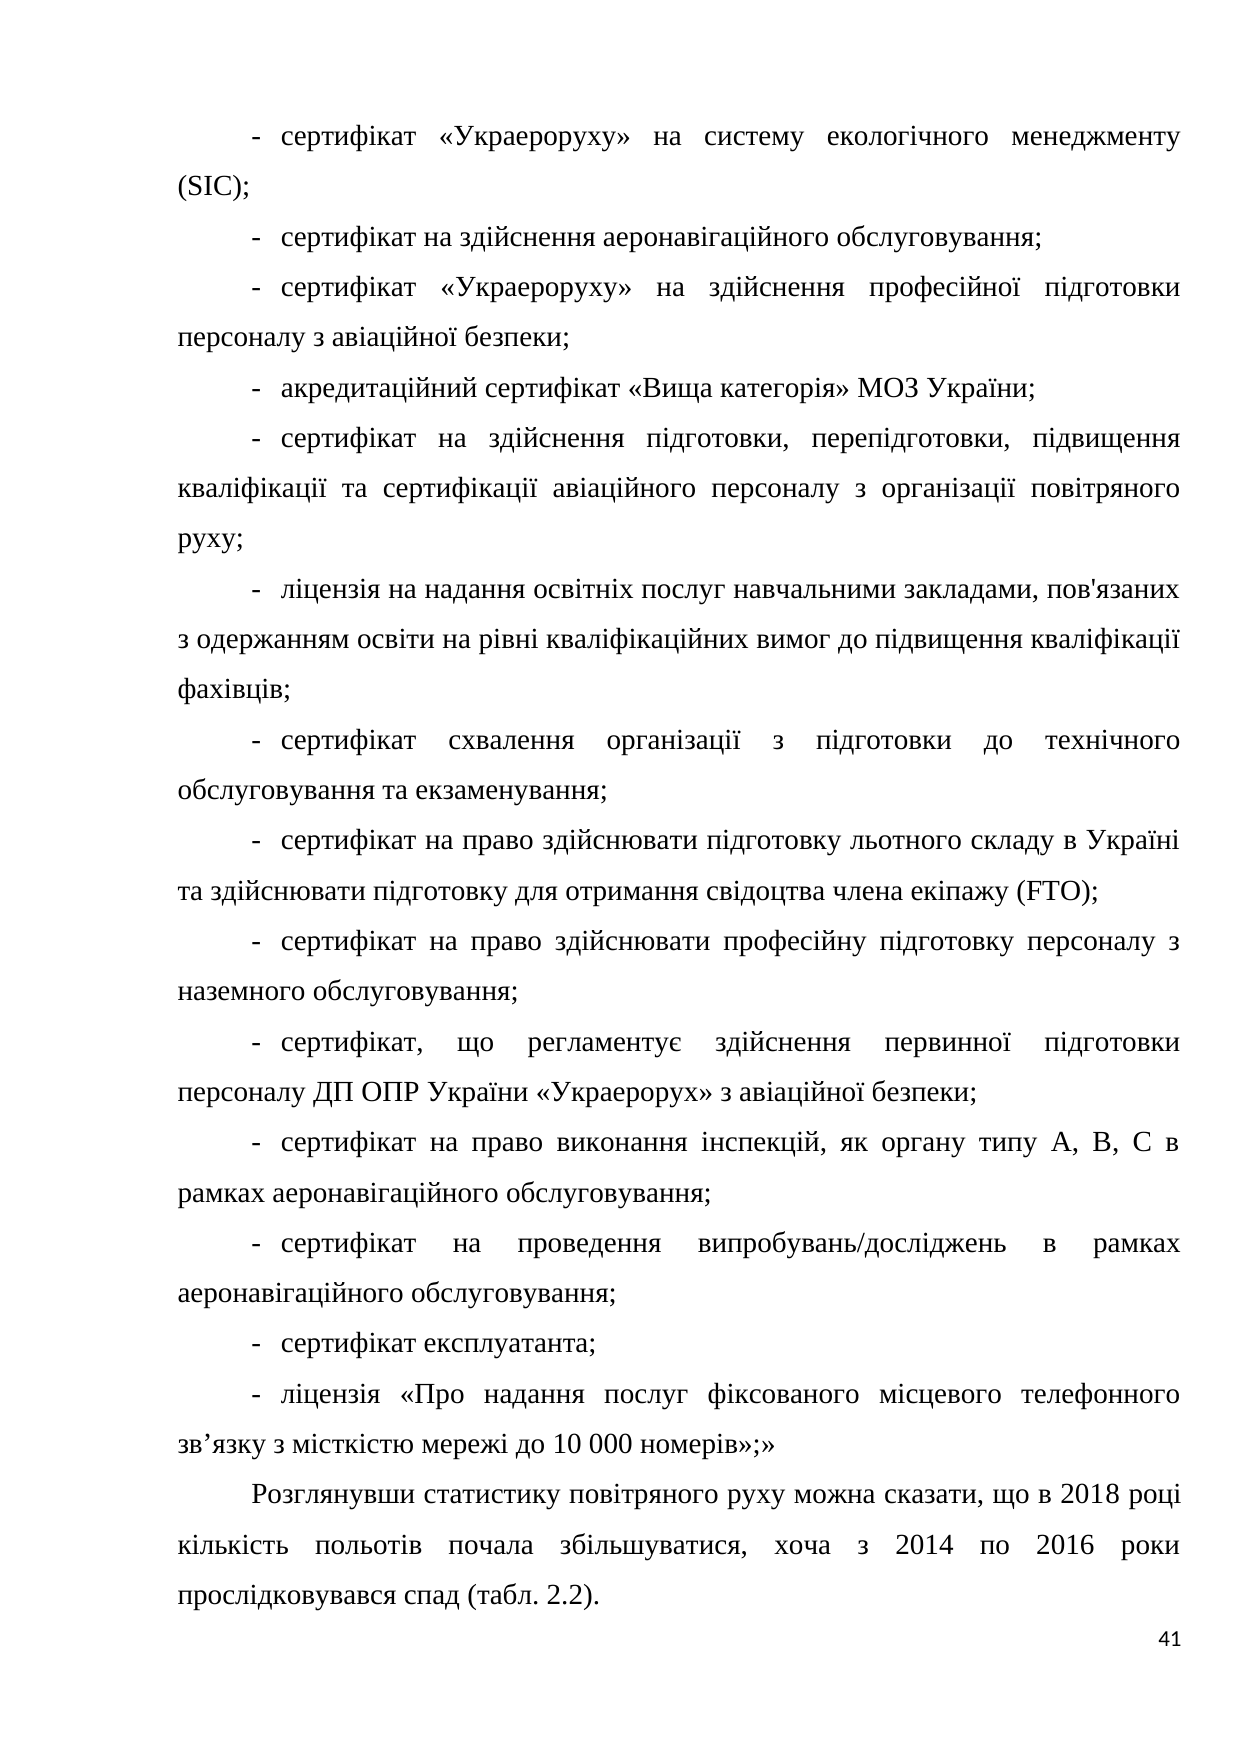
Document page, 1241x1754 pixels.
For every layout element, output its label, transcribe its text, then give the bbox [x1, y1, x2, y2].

list сертифікат, що регламентує здійснення первинної підготовки персоналу ДП ОПР України «Украерорух» з авіаційної безпеки; [177, 1024, 1181, 1108]
list сертифікат схвалення організації з підготовки до технічного обслуговування та екзаменування; [177, 722, 1181, 806]
list сертифікат на право здійснювати підготовку льотного складу в Україні та здійснювати підготовку для отримання свідоцтва члена екіпажу (FTO); [177, 822, 1181, 906]
list акредитаційний сертифікат «Вища категорія» МОЗ України; [177, 370, 1181, 403]
list сертифікат на здійснення підготовки, перепідготовки, підвищення кваліфікації та сертифікації авіаційного персоналу з організації повітряного руху; [177, 420, 1181, 554]
text Розглянувши статистику повітряного руху можна сказати, що в 2018 році кількість польотів почала збільшуватися, хоча з 2014 по 2016 роки прослідковувався спад (табл. 2.2). [177, 1477, 1181, 1611]
list сертифікат на проведення випробувань/досліджень в рамках аеронавігаційного обслуговування; [177, 1225, 1181, 1309]
list сертифікат на здійснення аеронавігаційного обслуговування; [177, 219, 1181, 252]
list ліцензія «Про надання послуг фіксованого місцевого телефонного зв’язку з місткістю мережі до 10 000 номерів»;» [177, 1376, 1181, 1460]
list сертифікат на право здійснювати професійну підготовку персоналу з наземного обслуговування; [177, 923, 1181, 1007]
list сертифікат експлуатанта; [177, 1326, 1181, 1359]
list сертифікат «Украероруху» на здійснення професійної підготовки персоналу з авіаційної безпеки; [177, 269, 1181, 353]
list ліцензія на надання освітніх послуг навчальними закладами, пов'язаних з одержанням освіти на рівні кваліфікаційних вимог до підвищення кваліфікації фахівців; [177, 571, 1181, 705]
list сертифікат «Украероруху» на систему екологічного менеджменту (SIC); [177, 118, 1181, 202]
list сертифікат на право виконання інспекцій, як органу типу А, В, С в рамках аеронавігаційного обслуговування; [177, 1124, 1181, 1208]
